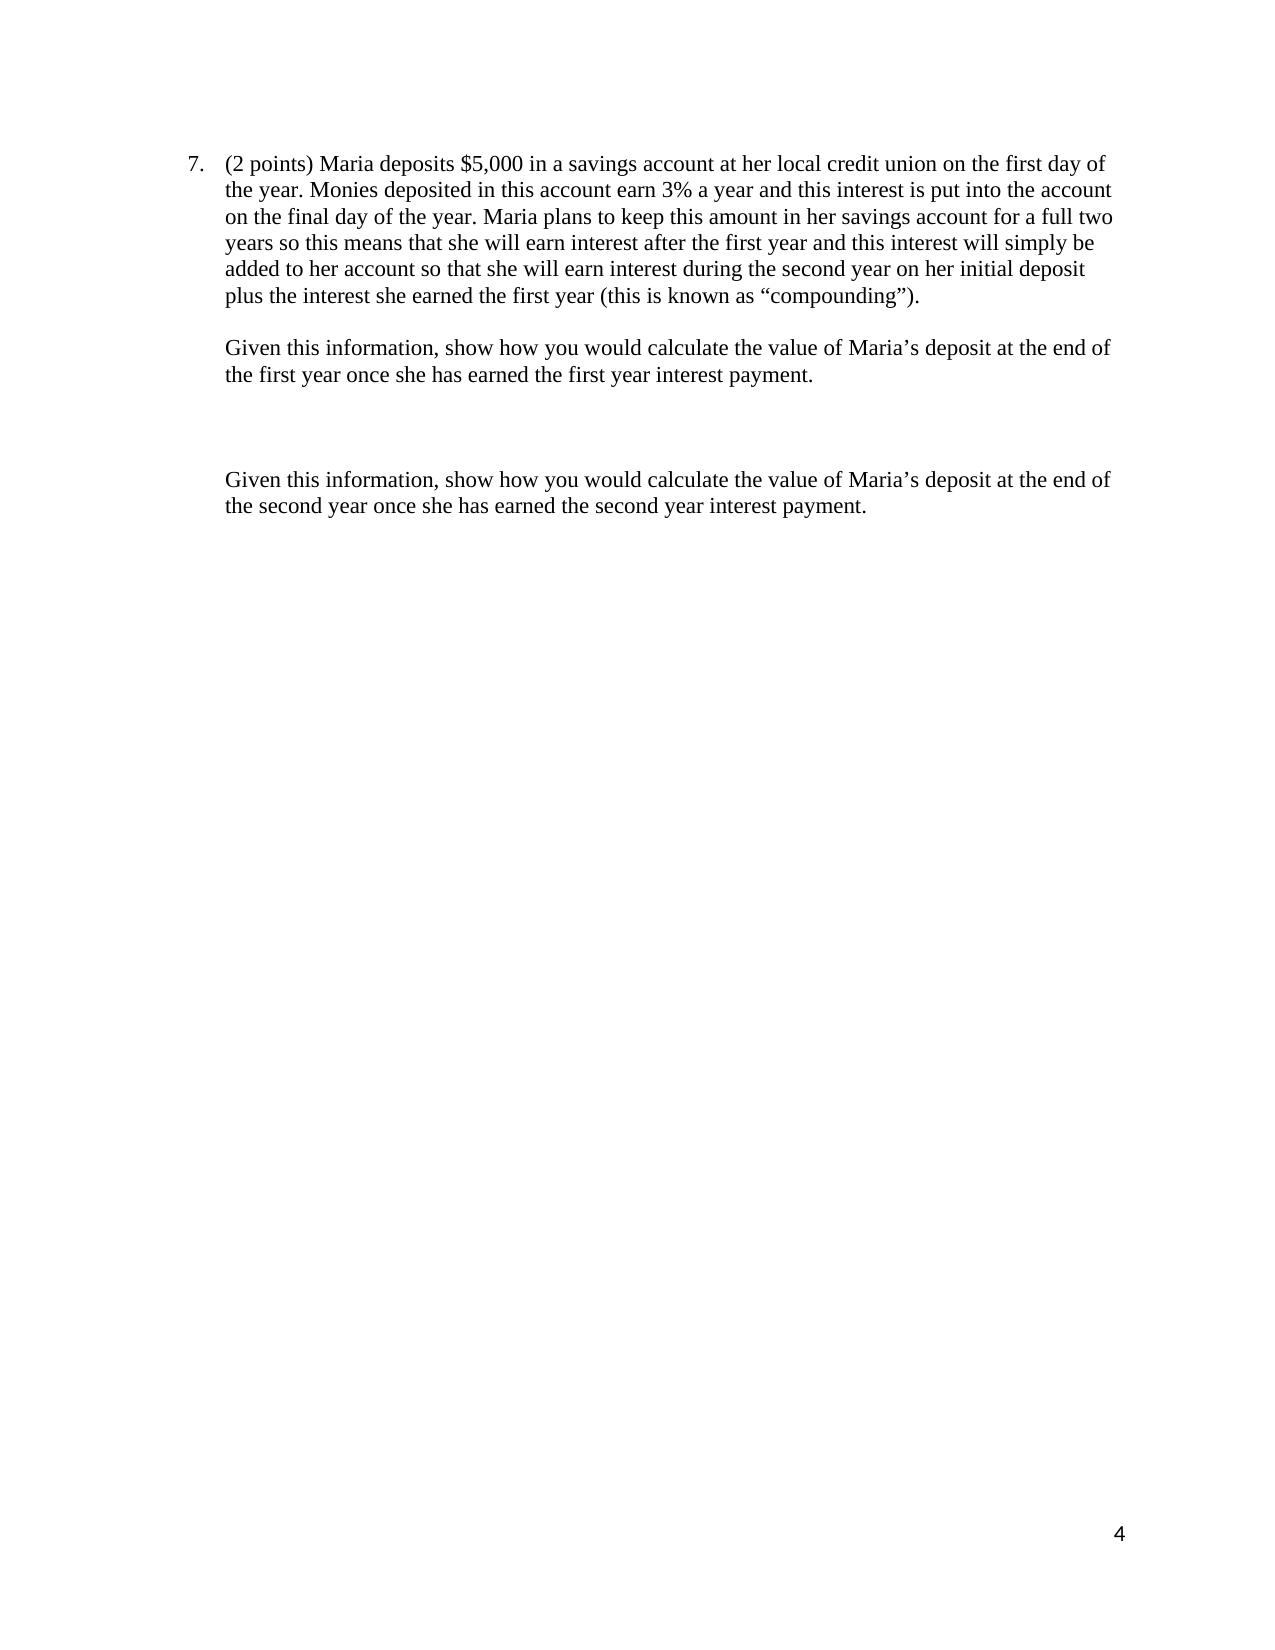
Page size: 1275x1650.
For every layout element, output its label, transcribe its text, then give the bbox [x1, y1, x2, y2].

list Given this information, show how you would calculate the value of Maria’s deposit at the end of the second year once she has earned the second year interest payment. [225, 466, 1125, 519]
list (2 points) Maria deposits $5,000 in a savings account at her local credit union on the first day of the year. Monies deposited in this account earn 3% a year and this interest is put into the account on the final day of the year. Maria plans to keep this amount in her savings account for a full two years so this means that she will earn interest after the first year and this interest will simply be added to her account so that she will earn interest during the second year on her initial deposit plus the interest she earned the first year (this is known as “compounding”). [187, 150, 1125, 308]
list Given this information, show how you would calculate the value of Maria’s deposit at the end of the first year once she has earned the first year interest payment. [225, 334, 1125, 387]
